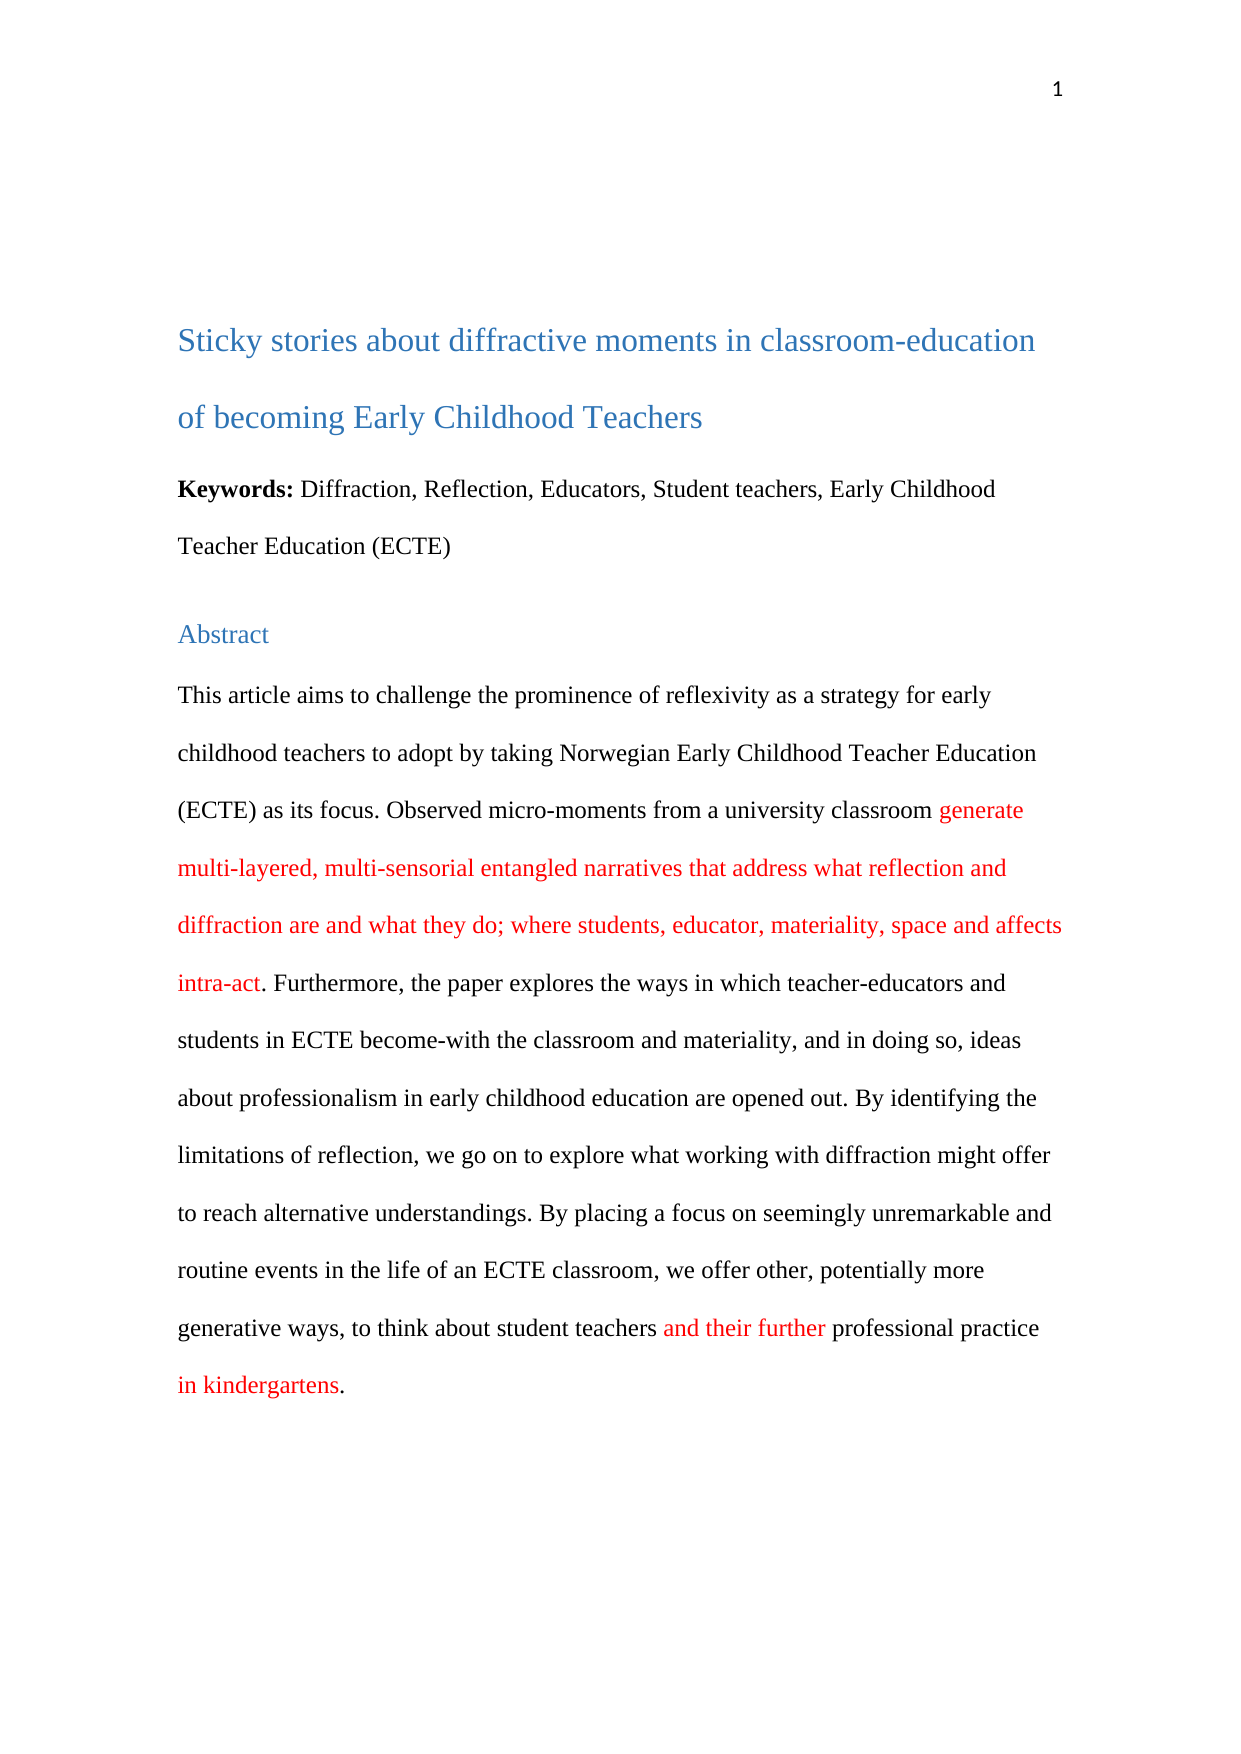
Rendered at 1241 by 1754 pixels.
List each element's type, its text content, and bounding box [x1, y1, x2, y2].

text Keywords: Diffraction, Reflection, Educators, Student teachers, Early Childhood Teacher Education (ECTE) [177, 474, 1063, 560]
subtitle Sticky stories about diffractive moments in classroom-education of becoming Early Childhood Teachers [177, 320, 1063, 435]
text This article aims to challenge the prominence of reflexivity as a strategy for early childhood teachers to adopt by taking Norwegian Early Childhood Teacher Education (ECTE) as its focus. Observed micro-moments from a university classroom generate multi-layered, multi-sensorial entangled narratives that address what reflection and diffraction are and what they do; where students, educator, materiality, space and affects intra-act. Furthermore, the paper explores the ways in which teacher-educators and students in ECTE become-with the classroom and materiality, and in doing so, ideas about professionalism in early childhood education are opened out. By identifying the limitations of reflection, we go on to explore what working with diffraction might offer to reach alternative understandings. By placing a focus on seemingly unremarkable and routine events in the life of an ECTE classroom, we offer other, potentially more generative ways, to think about student teachers and their further professional practice in kindergartens. [177, 680, 1063, 1399]
subtitle Abstract [177, 618, 1063, 649]
